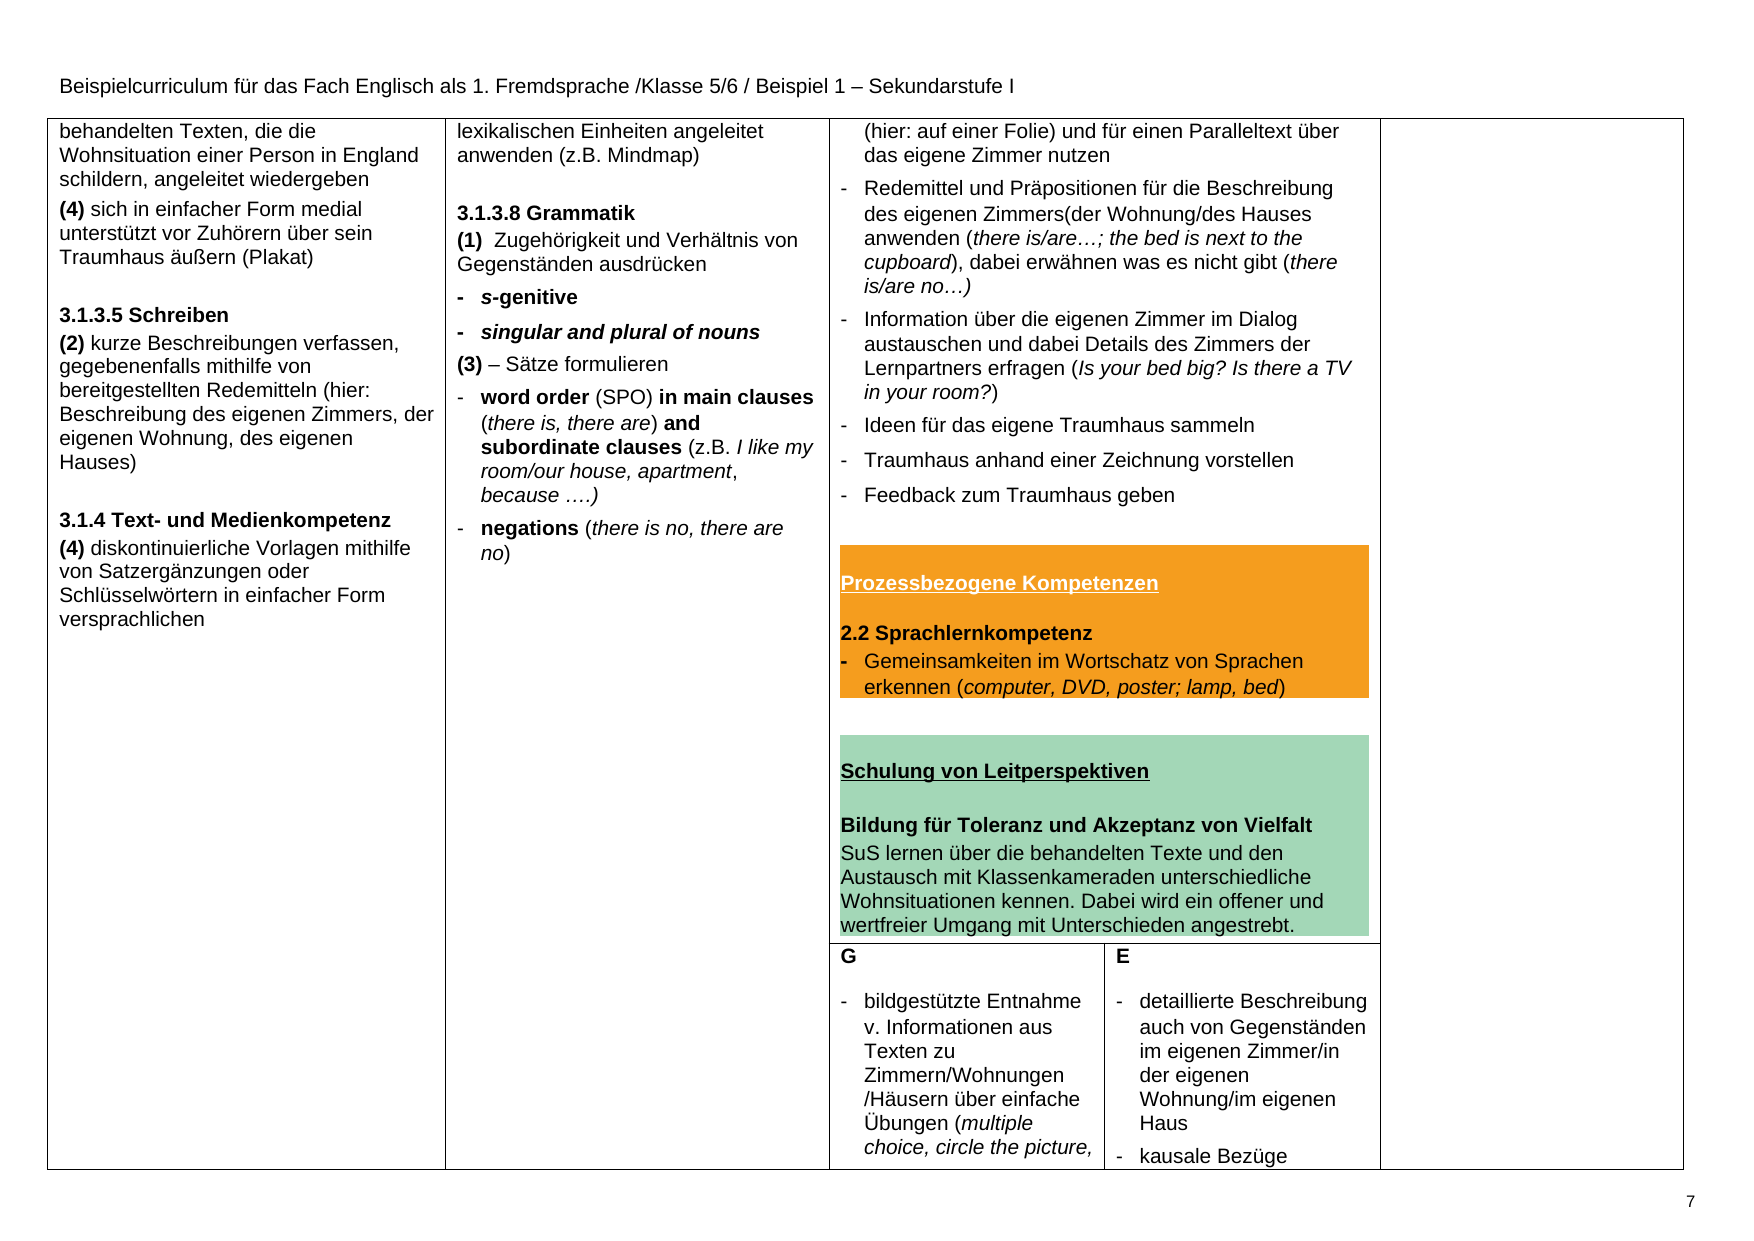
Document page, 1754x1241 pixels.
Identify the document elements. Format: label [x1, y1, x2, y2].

table_cell [1381, 119, 1683, 1169]
table_cell [830, 119, 1380, 943]
table_cell [48, 119, 445, 1169]
table_cell [446, 119, 829, 1169]
table_cell [830, 944, 1104, 1169]
table_cell [1105, 944, 1380, 1169]
